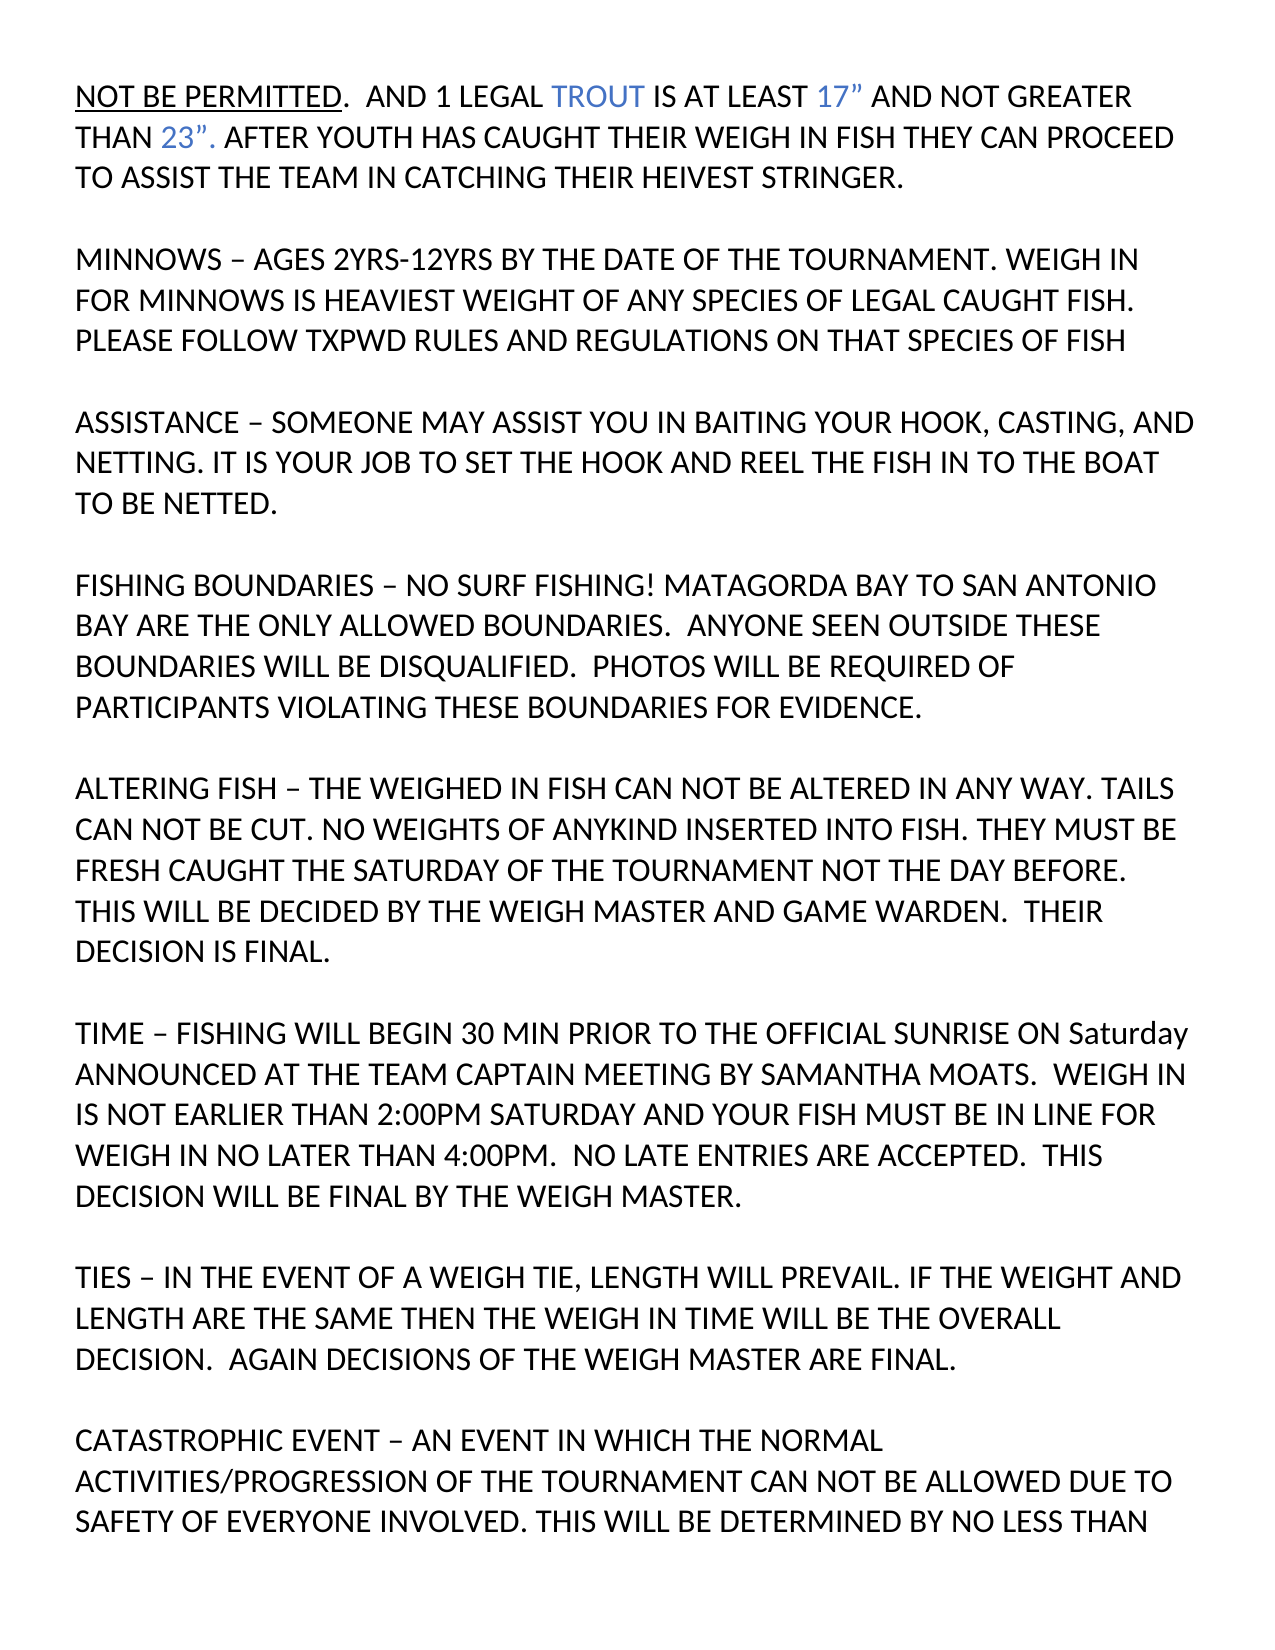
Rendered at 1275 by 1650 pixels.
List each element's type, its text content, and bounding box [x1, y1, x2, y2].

text ALTERING FISH – THE WEIGHED IN FISH CAN NOT BE ALTERED IN ANY WAY. TAILS CAN NOT BE CUT. NO WEIGHTS OF ANYKIND INSERTED INTO FISH. THEY MUST BE FRESH CAUGHT THE SATURDAY OF THE TOURNAMENT NOT THE DAY BEFORE. THIS WILL BE DECIDED BY THE WEIGH MASTER AND GAME WARDEN. THEIR DECISION IS FINAL. [75, 767, 1200, 971]
text ASSISTANCE – SOMEONE MAY ASSIST YOU IN BAITING YOUR HOOK, CASTING, AND NETTING. IT IS YOUR JOB TO SET THE HOOK AND REEL THE FISH IN TO THE BOAT TO BE NETTED. [75, 401, 1200, 523]
text TIME – FISHING WILL BEGIN 30 MIN PRIOR TO THE OFFICIAL SUNRISE ON Saturday ANNOUNCED AT THE TEAM CAPTAIN MEETING BY SAMANTHA MOATS. WEIGH IN IS NOT EARLIER THAN 2:00PM SATURDAY AND YOUR FISH MUST BE IN LINE FOR WEIGH IN NO LATER THAN 4:00PM. NO LATE ENTRIES ARE ACCEPTED. THIS DECISION WILL BE FINAL BY THE WEIGH MASTER. [75, 1012, 1200, 1215]
text MINNOWS – AGES 2YRS-12YRS BY THE DATE OF THE TOURNAMENT. WEIGH IN FOR MINNOWS IS HEAVIEST WEIGHT OF ANY SPECIES OF LEGAL CAUGHT FISH. PLEASE FOLLOW TXPWD RULES AND REGULATIONS ON THAT SPECIES OF FISH [75, 238, 1200, 360]
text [75, 75, 1200, 197]
text TIES – IN THE EVENT OF A WEIGH TIE, LENGTH WILL PREVAIL. IF THE WEIGHT AND LENGTH ARE THE SAME THEN THE WEIGH IN TIME WILL BE THE OVERALL DECISION. AGAIN DECISIONS OF THE WEIGH MASTER ARE FINAL. [75, 1256, 1200, 1378]
text FISHING BOUNDARIES – NO SURF FISHING! MATAGORDA BAY TO SAN ANTONIO BAY ARE THE ONLY ALLOWED BOUNDARIES. ANYONE SEEN OUTSIDE THESE BOUNDARIES WILL BE DISQUALIFIED. PHOTOS WILL BE REQUIRED OF PARTICIPANTS VIOLATING THESE BOUNDARIES FOR EVIDENCE. [75, 564, 1200, 727]
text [75, 1419, 1200, 1541]
